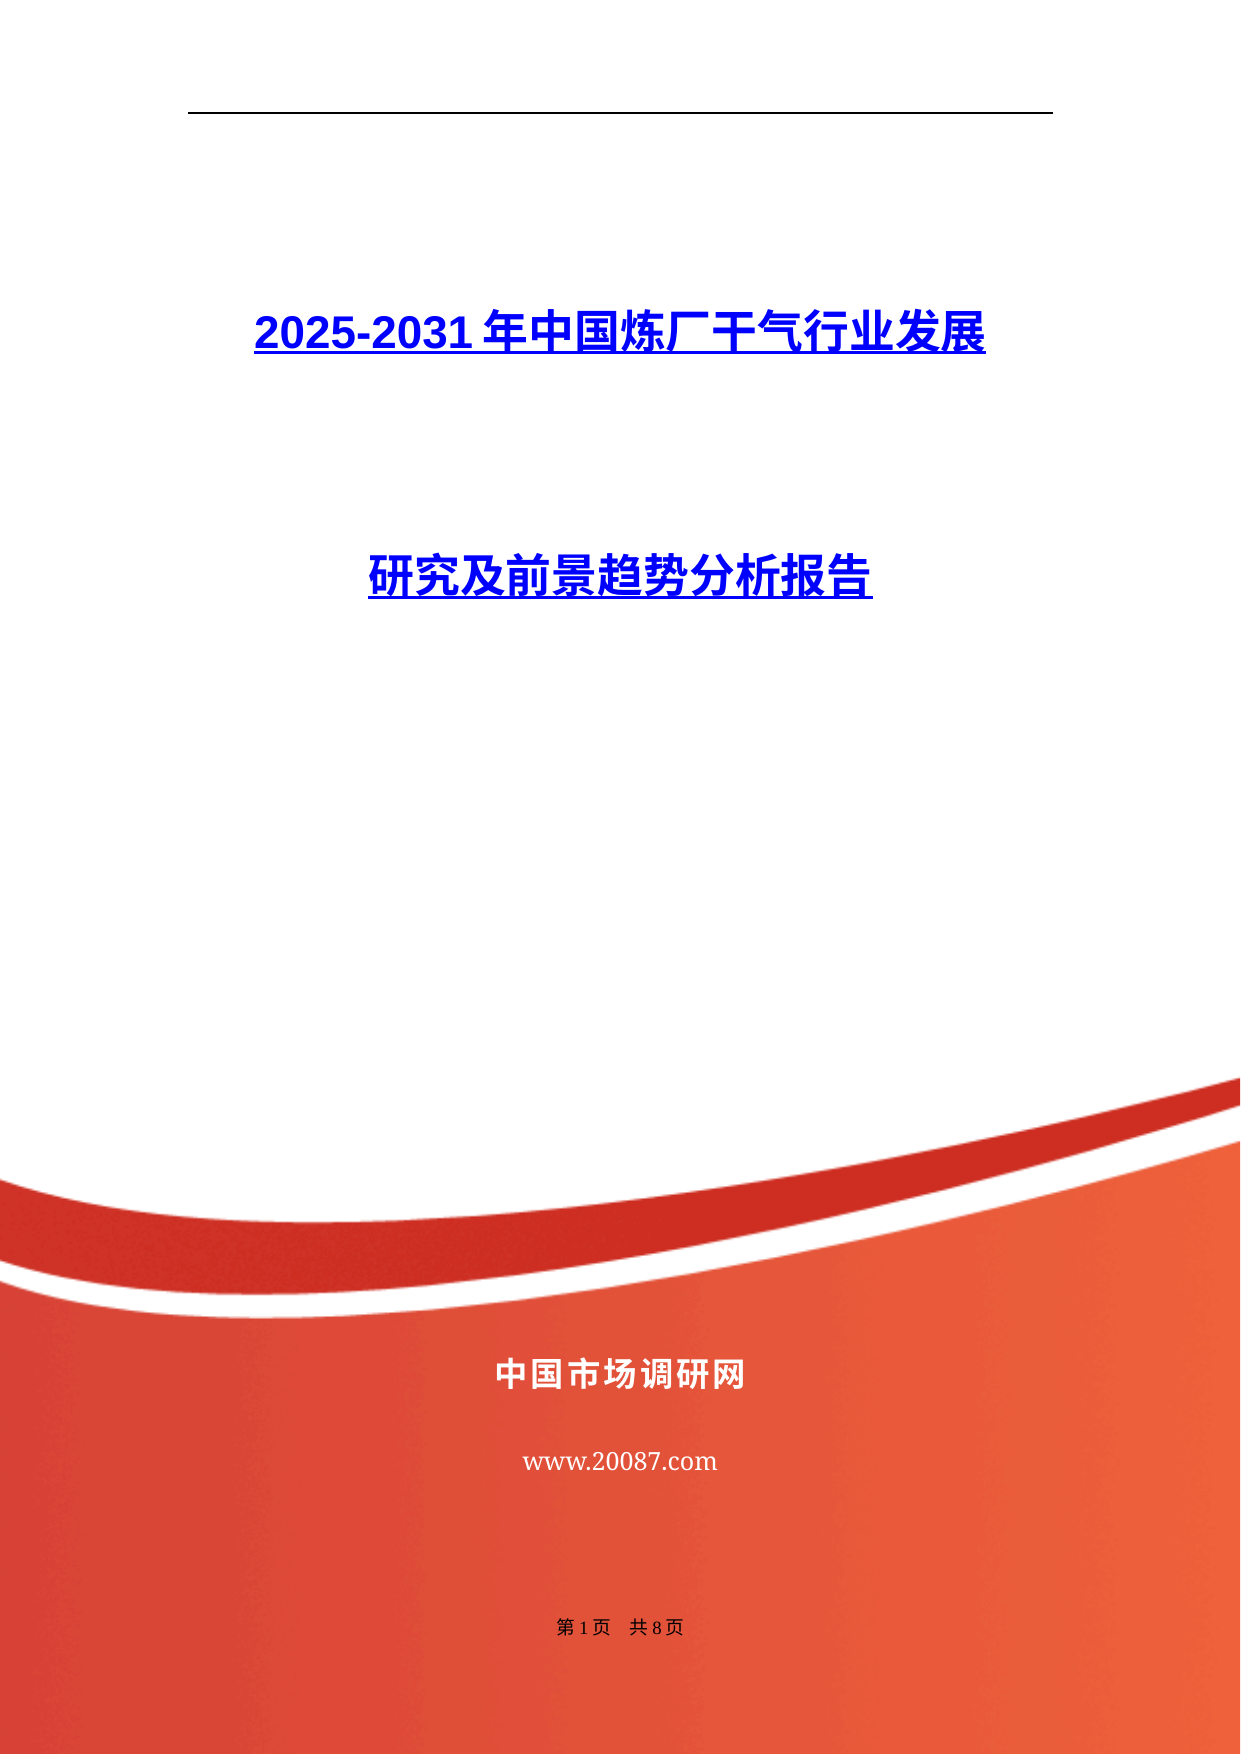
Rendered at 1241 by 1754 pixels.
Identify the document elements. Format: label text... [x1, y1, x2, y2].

table_header 2025-2031年中国炼厂干气行业发展研究及前景趋势分析报告 [188, 207, 1053, 773]
picture [0, 1006, 1241, 1754]
subtitle 中国市场调研网 [187, 1339, 1053, 1404]
text www.20087.com [187, 1428, 1053, 1493]
